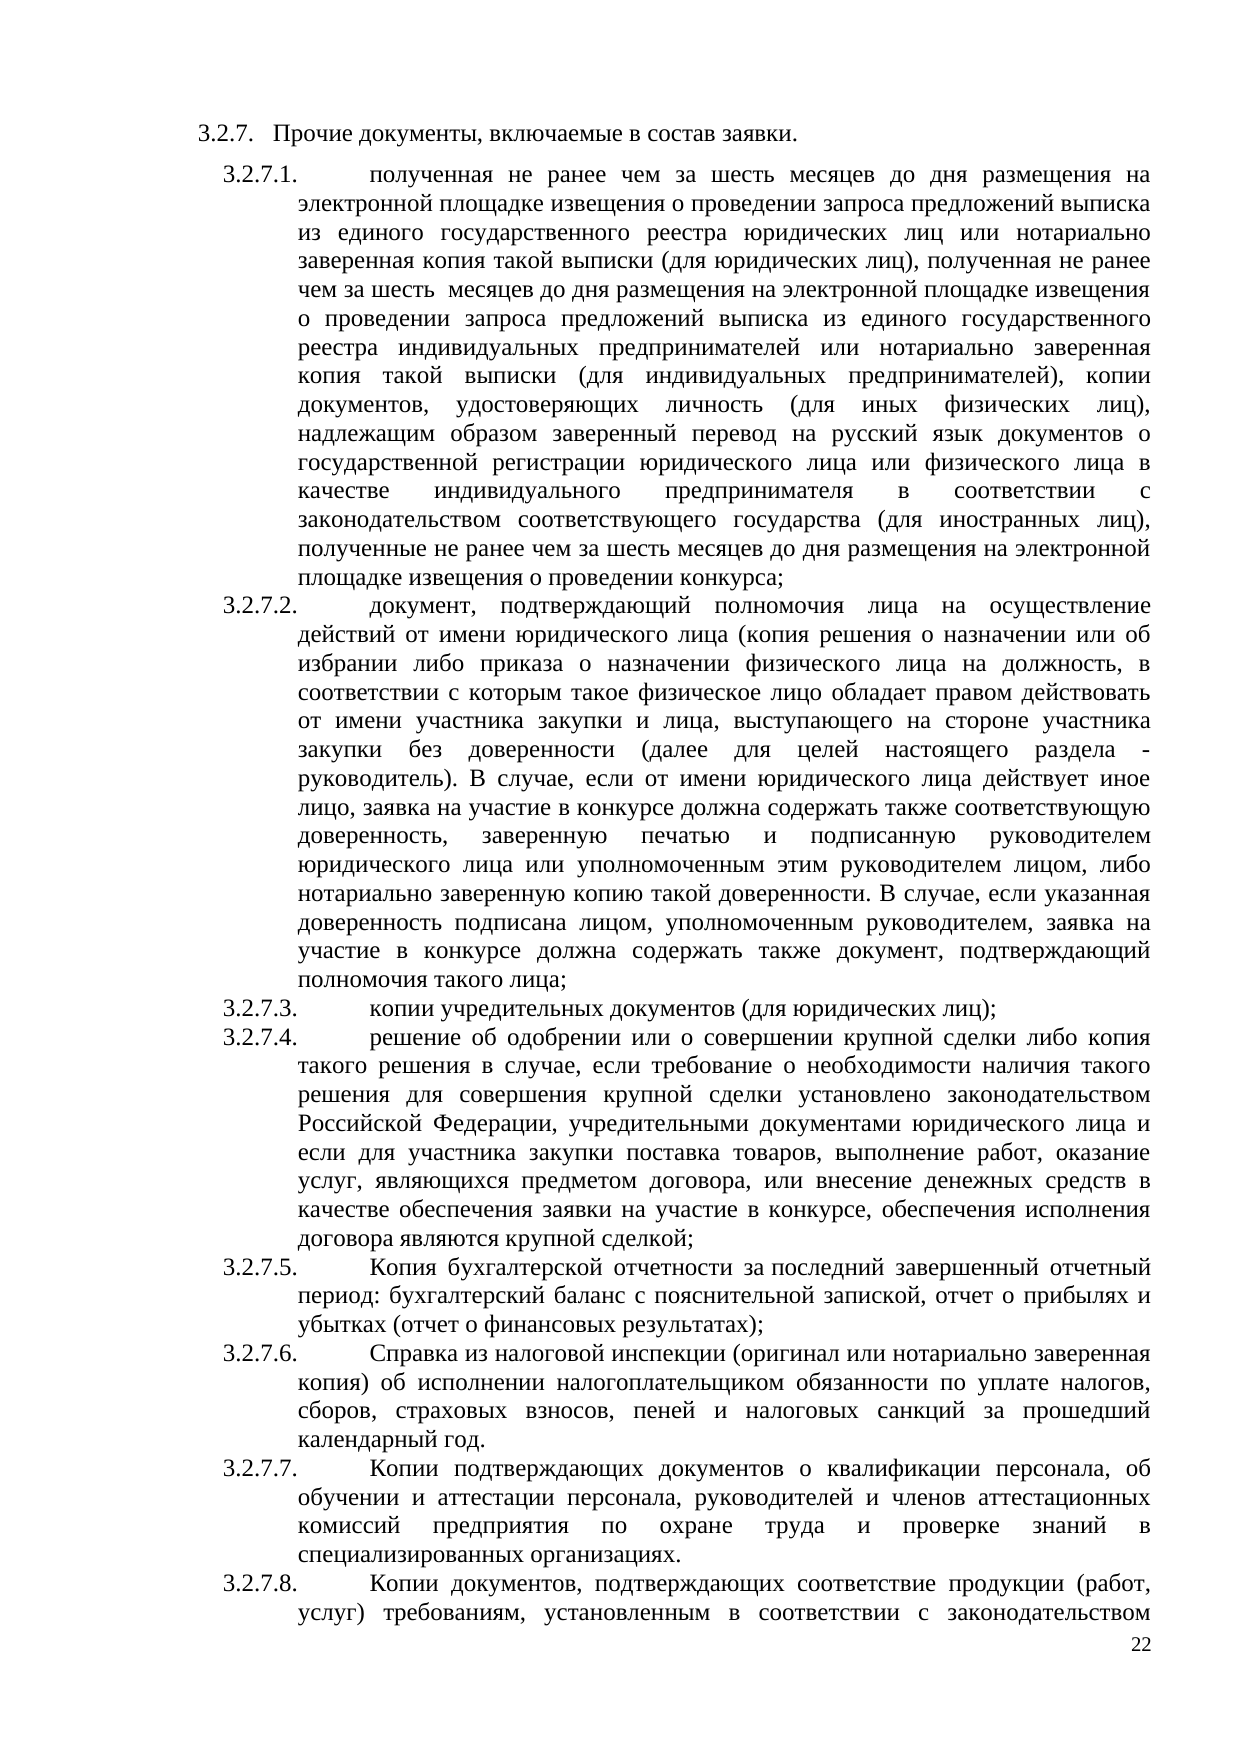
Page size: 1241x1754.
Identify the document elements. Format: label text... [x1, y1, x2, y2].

list Копия бухгалтерской отчетности за последний завершенный отчетный период: бухгалтерский баланс с пояснительной запиской, отчет о прибылях и убытках (отчет о финансовых результатах); [223, 1252, 1152, 1338]
list копии учредительных документов (для юридических лиц); [223, 993, 1152, 1022]
list решение об одобрении или о совершении крупной сделки либо копия такого решения в случае, если требование о необходимости наличия такого решения для совершения крупной сделки установлено законодательством Российской Федерации, учредительными документами юридического лица и если для участника закупки поставка товаров, выполнение работ, оказание услуг, являющихся предметом договора, или внесение денежных средств в качестве обеспечения заявки на участие в конкурсе, обеспечения исполнения договора являются крупной сделкой; [223, 1022, 1152, 1252]
list полученная не ранее чем за шесть месяцев до дня размещения на электронной площадке извещения о проведении запроса предложений выписка из единого государственного реестра юридических лиц или нотариально заверенная копия такой выписки (для юридических лиц), полученная не ранее чем за шесть месяцев до дня размещения на электронной площадке извещения о проведении запроса предложений выписка из единого государственного реестра индивидуальных предпринимателей или нотариально заверенная копия такой выписки (для индивидуальных предпринимателей), копии документов, удостоверяющих личность (для иных физических лиц), надлежащим образом заверенный перевод на русский язык документов о государственной регистрации юридического лица или физического лица в качестве индивидуального предпринимателя в соответствии с законодательством соответствующего государства (для иностранных лиц), полученные не ранее чем за шесть месяцев до дня размещения на электронной площадке извещения о проведении конкурса; [223, 159, 1152, 591]
list Справка из налоговой инспекции (оригинал или нотариально заверенная копия) об исполнении налогоплательщиком обязанности по уплате налогов, сборов, страховых взносов, пеней и налоговых санкций за прошедший календарный год. [223, 1338, 1152, 1453]
subtitle Прочие документы, включаемые в состав заявки. [198, 118, 1152, 147]
list документ, подтверждающий полномочия лица на осуществление действий от имени юридического лица (копия решения о назначении или об избрании либо приказа о назначении физического лица на должность, в соответствии с которым такое физическое лицо обладает правом действовать от имени участника закупки и лица, выступающего на стороне участника закупки без доверенности (далее для целей настоящего раздела - руководитель). В случае, если от имени юридического лица действует иное лицо, заявка на участие в конкурсе должна содержать также соответствующую доверенность, заверенную печатью и подписанную руководителем юридического лица или уполномоченным этим руководителем лицом, либо нотариально заверенную копию такой доверенности. В случае, если указанная доверенность подписана лицом, уполномоченным руководителем, заявка на участие в конкурсе должна содержать также документ, подтверждающий полномочия такого лица; [223, 591, 1152, 993]
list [223, 1568, 1152, 1626]
list Копии подтверждающих документов о квалификации персонала, об обучении и аттестации персонала, руководителей и членов аттестационных комиссий предприятия по охране труда и проверке знаний в специализированных организациях. [223, 1453, 1152, 1568]
